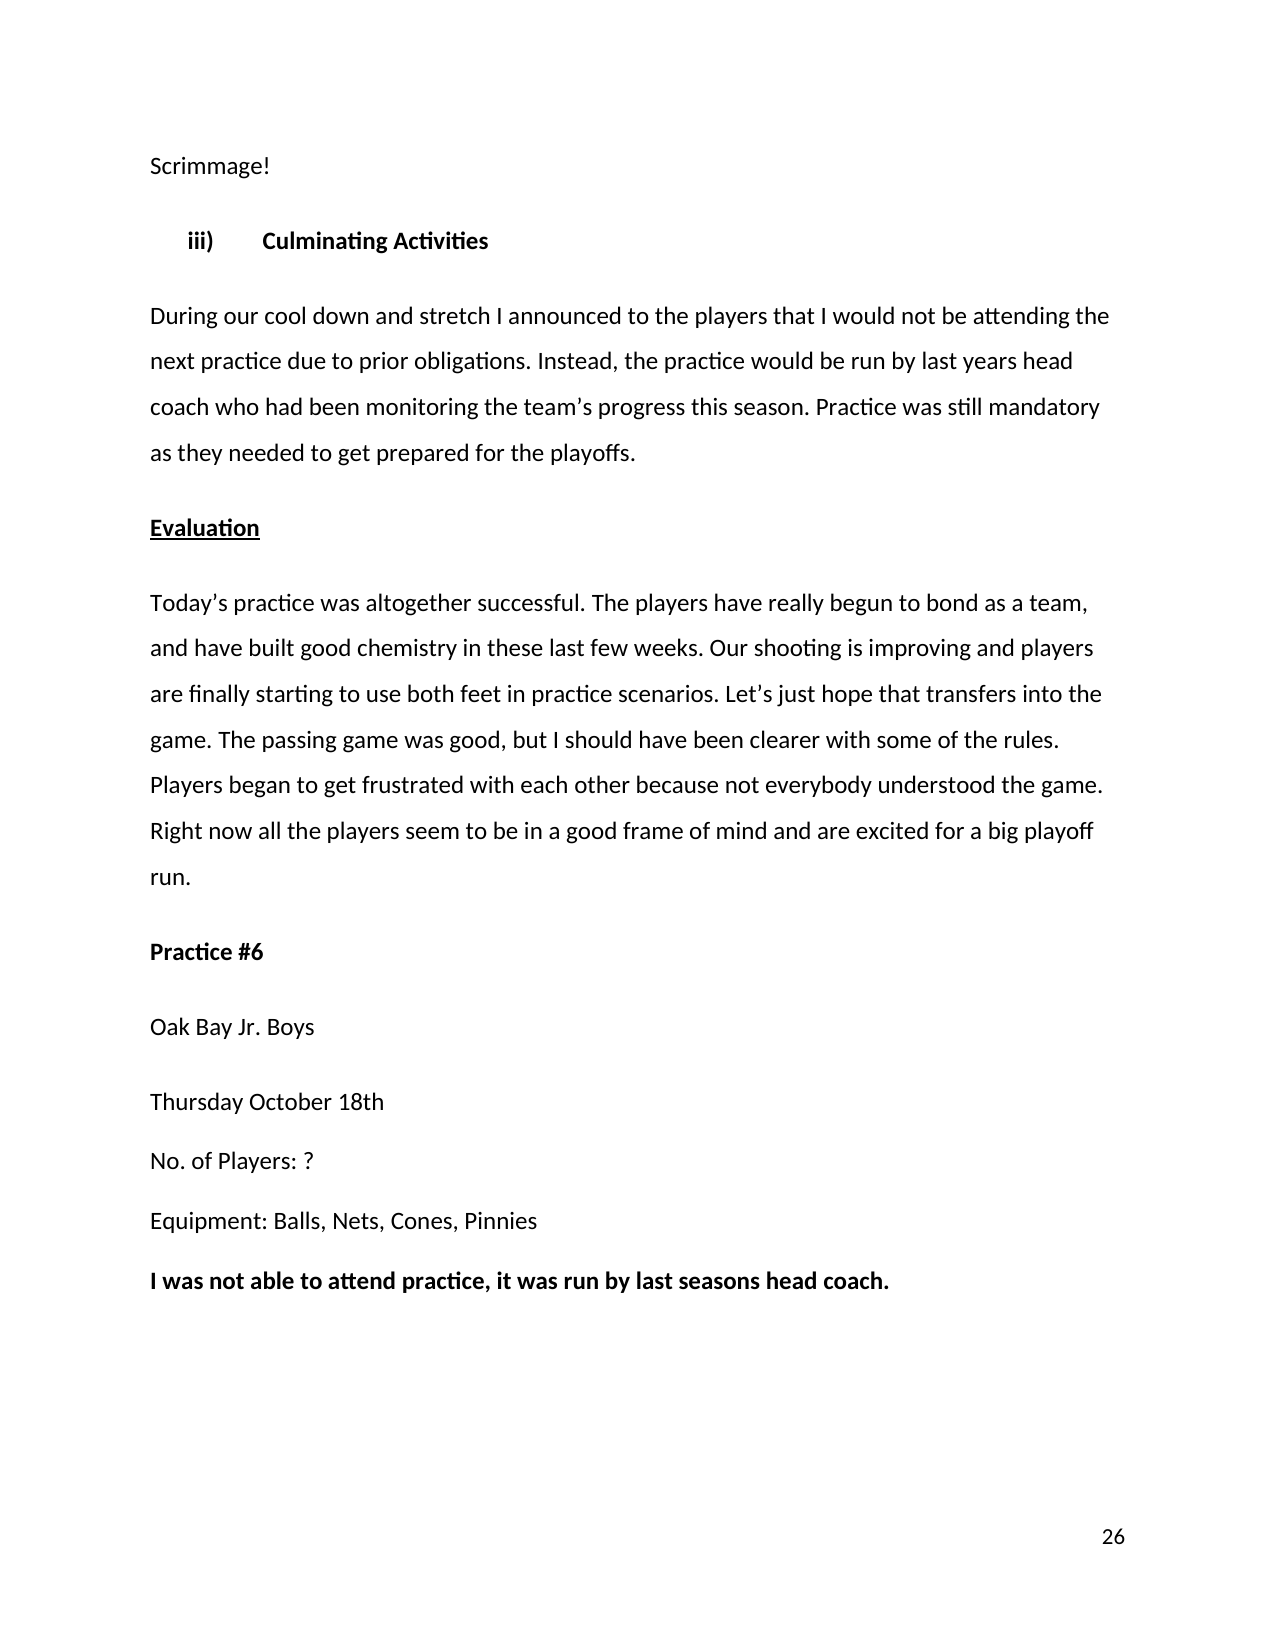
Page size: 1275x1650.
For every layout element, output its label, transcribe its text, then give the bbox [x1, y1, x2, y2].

text I was not able to attend practice, it was run by last seasons head coach. [150, 1265, 1125, 1295]
text Equipment: Balls, Nets, Cones, Pinnies [150, 1205, 1125, 1236]
text During our cool down and stretch I announced to the players that I would not be attending the next practice due to prior obligations. Instead, the practice would be run by last years head coach who had been monitoring the team’s progress this season. Practice was still mandatory as they needed to get prepared for the playoffs. [150, 300, 1125, 467]
list Culminating Activities [187, 225, 1125, 255]
text No. of Players: ? [150, 1146, 1125, 1176]
text Oak Bay Jr. Boys [150, 1011, 1125, 1041]
text Scrimmage! [150, 150, 1125, 181]
text Thursday October 18th [150, 1086, 1125, 1116]
text Today’s practice was altogether successful. The players have really begun to bond as a team, and have built good chemistry in these last few weeks. Our shooting is improving and players are finally starting to use both feet in practice scenarios. Let’s just hope that transfers into the game. The passing game was good, but I should have been clearer with some of the rules. Players began to get frustrated with each other because not everybody understood the game. Right now all the players seem to be in a good frame of mind and are excited for a big playoff run. [150, 587, 1125, 892]
text Evaluation [150, 512, 1125, 542]
text Practice #6 [150, 936, 1125, 967]
